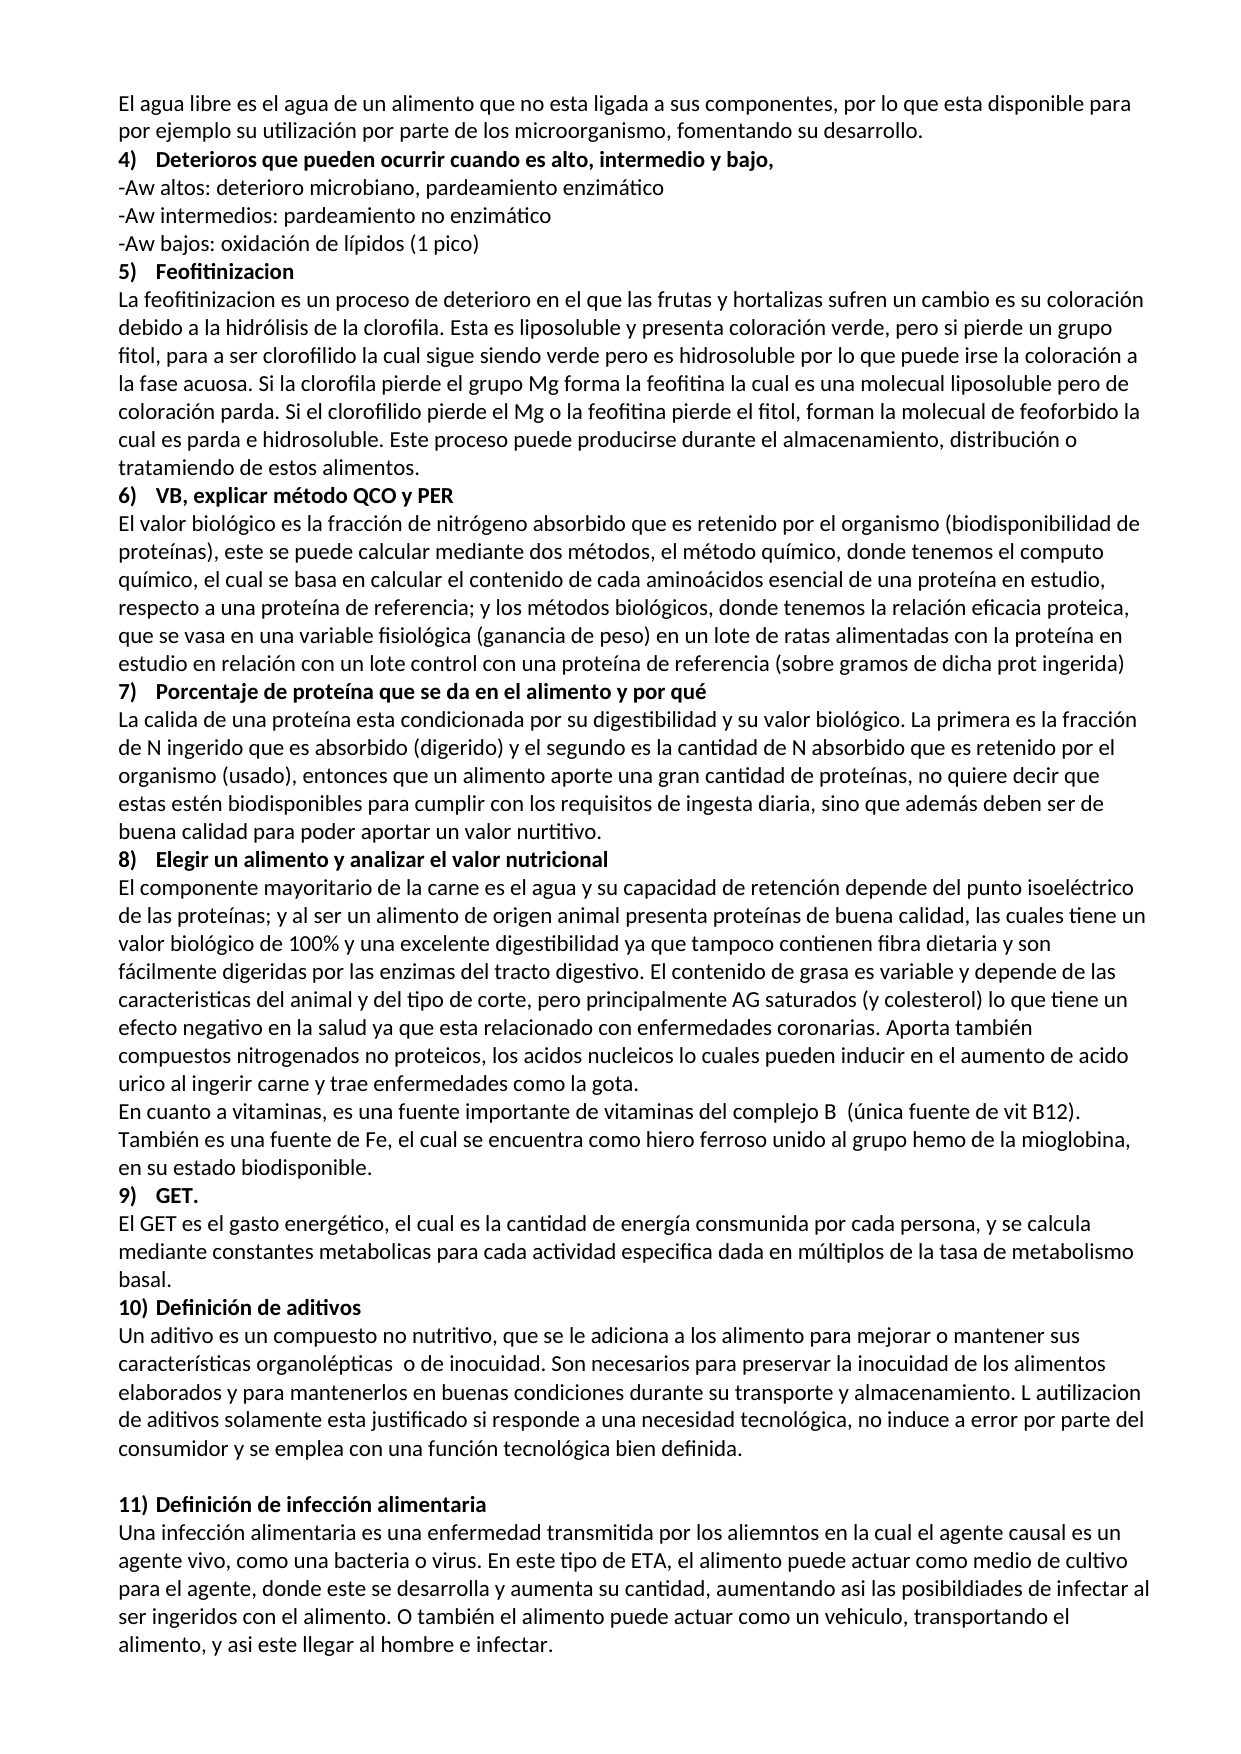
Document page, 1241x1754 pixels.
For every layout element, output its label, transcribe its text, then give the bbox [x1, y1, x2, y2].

text -Aw intermedios: pardeamiento no enzimático [118, 201, 1152, 229]
list Feofitinizacion [118, 257, 1152, 285]
text El agua libre es el agua de un alimento que no esta ligada a sus componentes, por lo que esta disponible para por ejemplo su utilización por parte de los microorganismo, fomentando su desarrollo. [118, 89, 1152, 145]
text El valor biológico es la fracción de nitrógeno absorbido que es retenido por el organismo (biodisponibilidad de proteínas), este se puede calcular mediante dos métodos, el método químico, donde tenemos el computo químico, el cual se basa en calcular el contenido de cada aminoácidos esencial de una proteína en estudio, respecto a una proteína de referencia; y los métodos biológicos, donde tenemos la relación eficacia proteica, que se vasa en una variable fisiológica (ganancia de peso) en un lote de ratas alimentadas con la proteína en estudio en relación con un lote control con una proteína de referencia (sobre gramos de dicha prot ingerida) [118, 509, 1152, 677]
text En cuanto a vitaminas, es una fuente importante de vitaminas del complejo B (única fuente de vit B12). También es una fuente de Fe, el cual se encuentra como hiero ferroso unido al grupo hemo de la mioglobina, en su estado biodisponible. [118, 1097, 1152, 1181]
text El GET es el gasto energético, el cual es la cantidad de energía consmunida por cada persona, y se calcula mediante constantes metabolicas para cada actividad especifica dada en múltiplos de la tasa de metabolismo basal. [118, 1209, 1152, 1293]
list Deterioros que pueden ocurrir cuando es alto, intermedio y bajo, [118, 145, 1152, 173]
list Definición de aditivos [118, 1293, 1152, 1322]
list Elegir un alimento y analizar el valor nutricional [118, 845, 1152, 873]
list Porcentaje de proteína que se da en el alimento y por qué [118, 677, 1152, 705]
list GET. [118, 1181, 1152, 1209]
text El componente mayoritario de la carne es el agua y su capacidad de retención depende del punto isoeléctrico de las proteínas; y al ser un alimento de origen animal presenta proteínas de buena calidad, las cuales tiene un valor biológico de 100% y una excelente digestibilidad ya que tampoco contienen fibra dietaria y son fácilmente digeridas por las enzimas del tracto digestivo. El contenido de grasa es variable y depende de las caracteristicas del animal y del tipo de corte, pero principalmente AG saturados (y colesterol) lo que tiene un efecto negativo en la salud ya que esta relacionado con enfermedades coronarias. Aporta también compuestos nitrogenados no proteicos, los acidos nucleicos lo cuales pueden inducir en el aumento de acido urico al ingerir carne y trae enfermedades como la gota. [118, 873, 1152, 1097]
text La calida de una proteína esta condicionada por su digestibilidad y su valor biológico. La primera es la fracción de N ingerido que es absorbido (digerido) y el segundo es la cantidad de N absorbido que es retenido por el organismo (usado), entonces que un alimento aporte una gran cantidad de proteínas, no quiere decir que estas estén biodisponibles para cumplir con los requisitos de ingesta diaria, sino que además deben ser de buena calidad para poder aportar un valor nurtitivo. [118, 705, 1152, 845]
list VB, explicar método QCO y PER [118, 481, 1152, 509]
text -Aw bajos: oxidación de lípidos (1 pico) [118, 229, 1152, 257]
text La feofitinizacion es un proceso de deterioro en el que las frutas y hortalizas sufren un cambio es su coloración debido a la hidrólisis de la clorofila. Esta es liposoluble y presenta coloración verde, pero si pierde un grupo fitol, para a ser clorofilido la cual sigue siendo verde pero es hidrosoluble por lo que puede irse la coloración a la fase acuosa. Si la clorofila pierde el grupo Mg forma la feofitina la cual es una molecual liposoluble pero de coloración parda. Si el clorofilido pierde el Mg o la feofitina pierde el fitol, forman la molecual de feoforbido la cual es parda e hidrosoluble. Este proceso puede producirse durante el almacenamiento, distribución o tratamiendo de estos alimentos. [118, 285, 1152, 481]
text Un aditivo es un compuesto no nutritivo, que se le adiciona a los alimento para mejorar o mantener sus características organolépticas o de inocuidad. Son necesarios para preservar la inocuidad de los alimentos elaborados y para mantenerlos en buenas condiciones durante su transporte y almacenamiento. L autilizacion de aditivos solamente esta justificado si responde a una necesidad tecnológica, no induce a error por parte del consumidor y se emplea con una función tecnológica bien definida. [118, 1322, 1152, 1462]
text Una infección alimentaria es una enfermedad transmitida por los aliemntos en la cual el agente causal es un agente vivo, como una bacteria o virus. En este tipo de ETA, el alimento puede actuar como medio de cultivo para el agente, donde este se desarrolla y aumenta su cantidad, aumentando asi las posibildiades de infectar al ser ingeridos con el alimento. O también el alimento puede actuar como un vehiculo, transportando el alimento, y asi este llegar al hombre e infectar. [118, 1518, 1152, 1658]
list Definición de infección alimentaria [118, 1490, 1152, 1518]
text -Aw altos: deterioro microbiano, pardeamiento enzimático [118, 173, 1152, 201]
